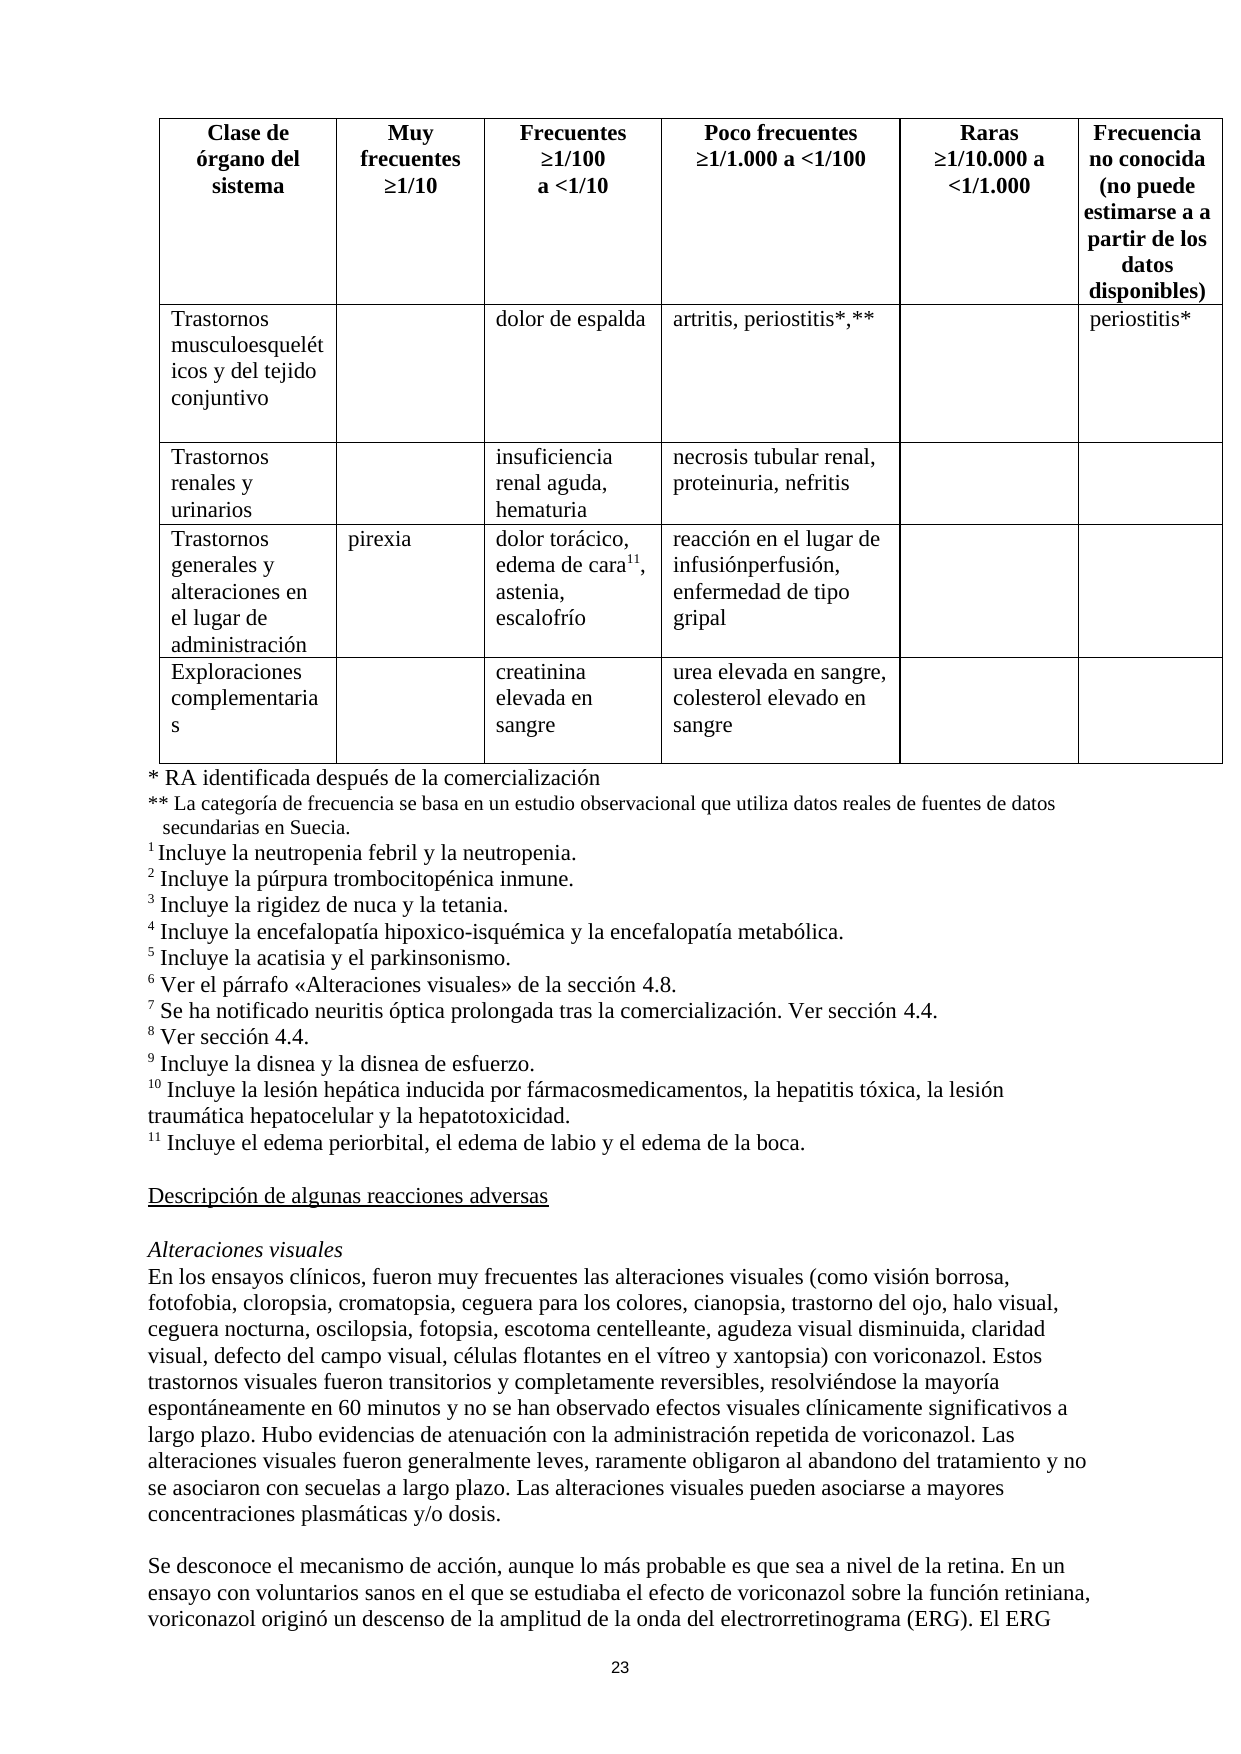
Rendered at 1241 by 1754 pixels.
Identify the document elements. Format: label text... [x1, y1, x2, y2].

table_cell Trastornos musculoesqueléticos y del tejido conjuntivo [160, 305, 336, 442]
table_cell [901, 443, 1078, 524]
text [148, 1553, 1092, 1632]
text ** La categoría de frecuencia se basa en un estudio observacional que utiliza datos reales de fuentes de datos secundarias en Suecia. [148, 791, 1092, 839]
table_cell periostitis* [1079, 305, 1222, 442]
text 7 Se ha notificado neuritis óptica prolongada tras la comercialización. Ver sección 4.4. [148, 997, 1092, 1023]
table_header Muy frecuentes ≥1/10 [337, 119, 484, 304]
table_header Raras ≥1/10.000 a <1/1.000 [901, 119, 1078, 304]
table_cell Trastornos renales y urinarios [160, 443, 336, 524]
table_cell [901, 305, 1078, 442]
text 2 Incluye la púrpura trombocitopénica inmune. [148, 865, 1092, 892]
table_cell urea elevada en sangre, colesterol elevado en sangre [662, 658, 899, 763]
text Alteraciones visuales [148, 1236, 1092, 1263]
text 5 Incluye la acatisia y el parkinsonismo. [148, 944, 1092, 971]
text 4 Incluye la encefalopatía hipoxico-isquémica y la encefalopatía metabólica. [148, 918, 1092, 944]
table_cell [337, 658, 484, 763]
table_cell pirexia [337, 525, 484, 657]
text 11 Incluye el edema periorbital, el edema de labio y el edema de la boca. [148, 1129, 1092, 1155]
table_cell Exploraciones complementarias [160, 658, 336, 763]
table_cell artritis, periostitis*,** [662, 305, 899, 442]
table_cell [1079, 525, 1222, 657]
table_cell insuficiencia renal aguda, hematuria [485, 443, 661, 524]
text * RA identificada después de la comercialización [148, 764, 1092, 791]
table_header Frecuentes ≥1/100 a <1/10 [485, 119, 661, 304]
text 3 Incluye la rigidez de nuca y la tetania. [148, 892, 1092, 918]
table_cell Trastornos generales y alteraciones en el lugar de administración [160, 525, 336, 657]
text 1 Incluye la neutropenia febril y la neutropenia. [148, 839, 1092, 865]
text 8 Ver sección 4.4. [148, 1023, 1092, 1050]
table_cell necrosis tubular renal, proteinuria, nefritis [662, 443, 899, 524]
table_header Clase de órgano del sistema [160, 119, 336, 304]
table_cell dolor torácico, edema de cara11, astenia, escalofrío [485, 525, 661, 657]
table_cell [337, 305, 484, 442]
table_cell reacción en el lugar de infusiónperfusión, enfermedad de tipo gripal [662, 525, 899, 657]
table_cell [1079, 443, 1222, 524]
table_cell [337, 443, 484, 524]
table_header Poco frecuentes ≥1/1.000 a <1/100 [662, 119, 899, 304]
table_cell [901, 525, 1078, 657]
text Descripción de algunas reacciones adversas [148, 1182, 1092, 1209]
text En los ensayos clínicos, fueron muy frecuentes las alteraciones visuales (como visión borrosa, fotofobia, cloropsia, cromatopsia, ceguera para los colores, cianopsia, trastorno del ojo, halo visual, ceguera nocturna, oscilopsia, fotopsia, escotoma centelleante, agudeza visual disminuida, claridad visual, defecto del campo visual, células flotantes en el vítreo y xantopsia) con voriconazol. Estos trastornos visuales fueron transitorios y completamente reversibles, resolviéndose la mayoría espontáneamente en 60 minutos y no se han observado efectos visuales clínicamente significativos a largo plazo. Hubo evidencias de atenuación con la administración repetida de voriconazol. Las alteraciones visuales fueron generalmente leves, raramente obligaron al abandono del tratamiento y no se asociaron con secuelas a largo plazo. Las alteraciones visuales pueden asociarse a mayores concentraciones plasmáticas y/o dosis. [148, 1263, 1092, 1526]
text 9 Incluye la disnea y la disnea de esfuerzo. [148, 1050, 1092, 1076]
text 10 Incluye la lesión hepática inducida por fármacosmedicamentos, la hepatitis tóxica, la lesión traumática hepatocelular y la hepatotoxicidad. [148, 1076, 1092, 1129]
table_cell [901, 658, 1078, 763]
table_cell creatinina elevada en sangre [485, 658, 661, 763]
table_cell [1079, 658, 1222, 763]
table_cell dolor de espalda [485, 305, 661, 442]
table_header Frecuencia no conocida (no puede estimarse a a partir de los datos disponibles) [1079, 119, 1222, 304]
text 6 Ver el párrafo «Alteraciones visuales» de la sección 4.8. [148, 971, 1092, 997]
